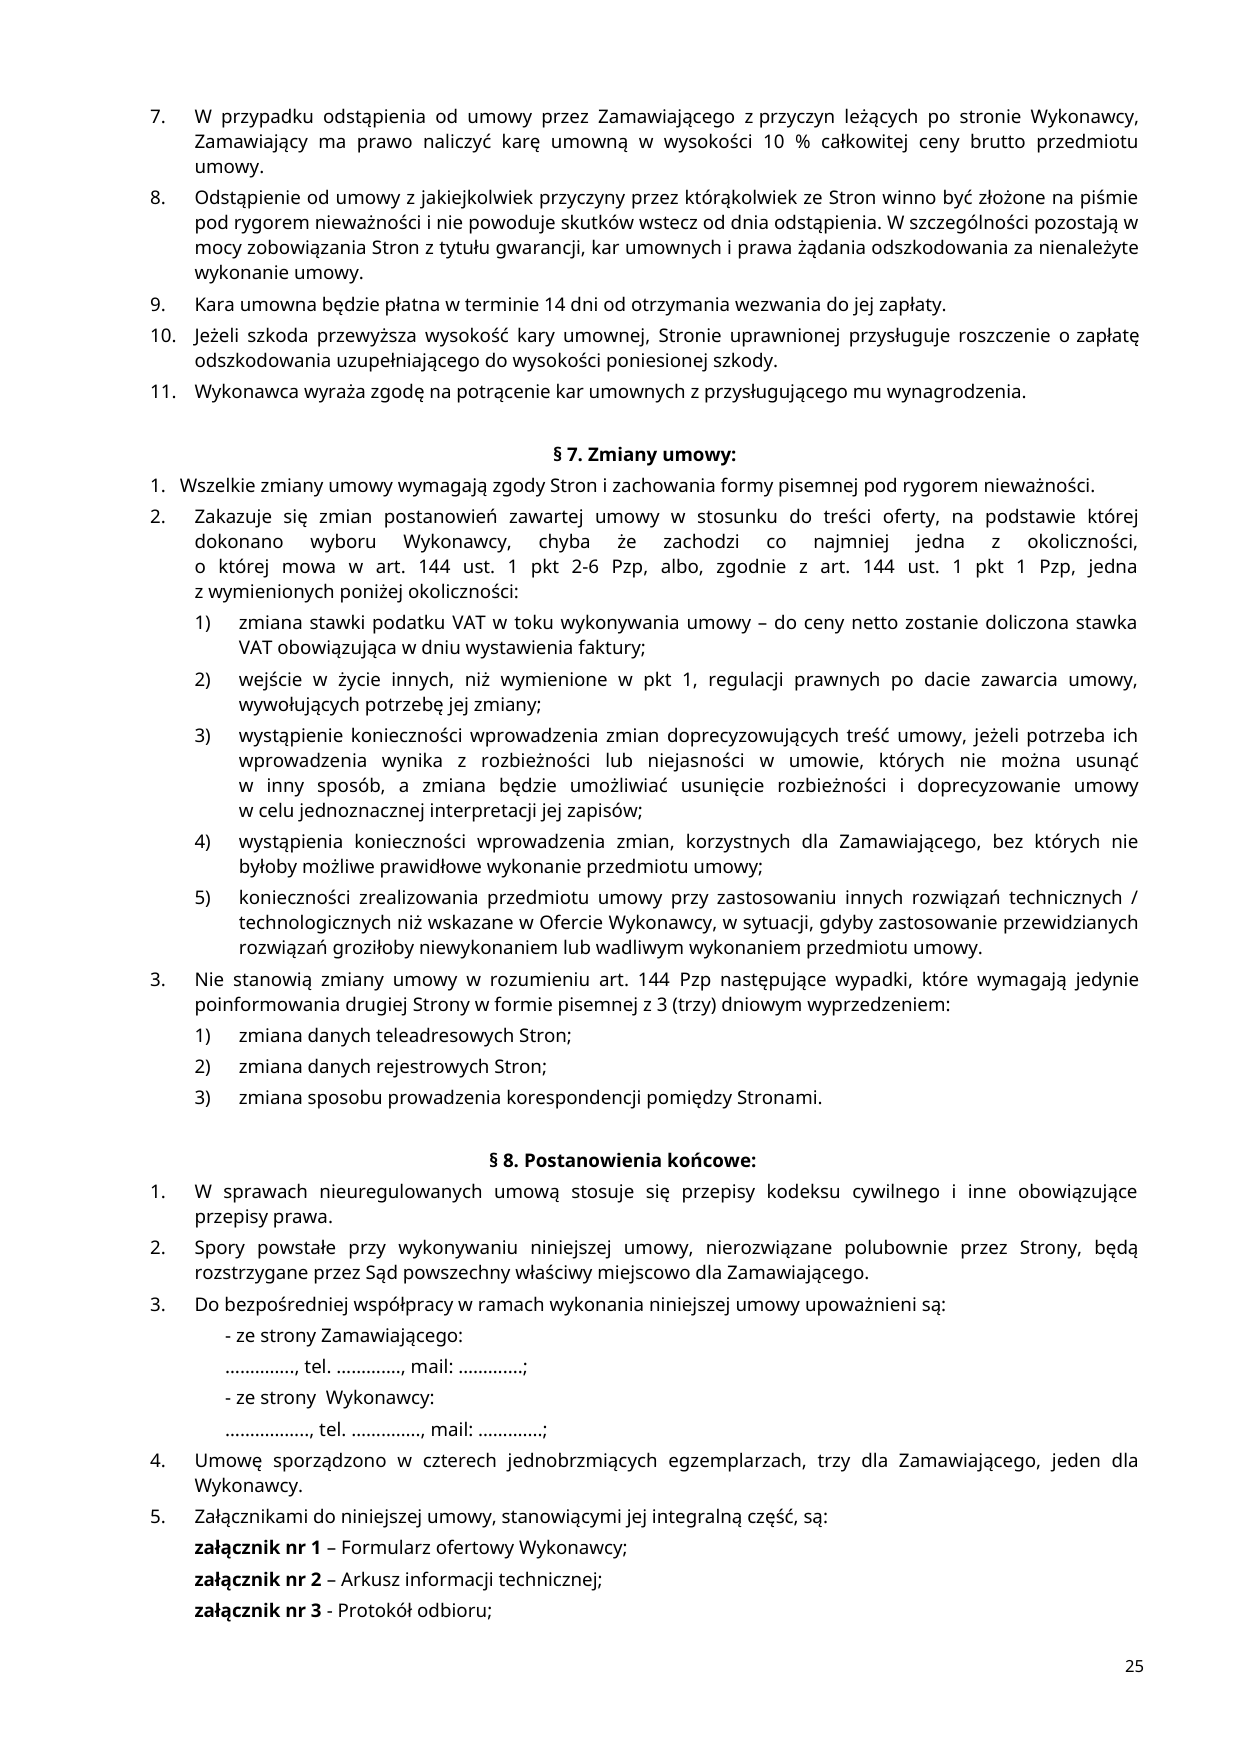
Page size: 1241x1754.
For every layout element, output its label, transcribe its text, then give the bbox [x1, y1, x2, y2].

list …………….., tel. ………….., mail: ………....; [225, 1416, 1139, 1441]
list zmiana sposobu prowadzenia korespondencji pomiędzy Stronami. [194, 1085, 1139, 1110]
list - ze strony Zamawiającego: [225, 1322, 1139, 1347]
list Do bezpośredniej współpracy w ramach wykonania niniejszej umowy upoważnieni są: [150, 1291, 1139, 1316]
list wystąpienie konieczności wprowadzenia zmian doprecyzowujących treść umowy, jeżeli potrzeba ich wprowadzenia wynika z rozbieżności lub niejasności w umowie, których nie można usunąć w inny sposób, a zmiana będzie umożliwiać usunięcie rozbieżności i doprecyzowanie umowy w celu jednoznacznej interpretacji jej zapisów; [194, 722, 1139, 822]
text załącznik nr 2 – Arkusz informacji technicznej; [194, 1566, 1139, 1591]
list wystąpienia konieczności wprowadzenia zmian, korzystnych dla Zamawiającego, bez których nie byłoby możliwe prawidłowe wykonanie przedmiotu umowy; [194, 828, 1139, 878]
list zmiana danych teleadresowych Stron; [194, 1022, 1139, 1047]
list Kara umowna będzie płatna w terminie 14 dni od otrzymania wezwania do jej zapłaty. [150, 291, 1139, 316]
list - ze strony Wykonawcy: [225, 1385, 1139, 1410]
list ………….., tel. …………., mail: ………....; [225, 1353, 1139, 1378]
list Załącznikami do niniejszej umowy, stanowiącymi jej integralną część, są: [150, 1503, 1139, 1528]
list Umowę sporządzono w czterech jednobrzmiących egzemplarzach, trzy dla Zamawiającego, jeden dla Wykonawcy. [150, 1447, 1139, 1497]
list Spory powstałe przy wykonywaniu niniejszej umowy, nierozwiązane polubownie przez Strony, będą rozstrzygane przez Sąd powszechny właściwy miejscowo dla Zamawiającego. [150, 1235, 1139, 1285]
list Zakazuje się zmian postanowień zawartej umowy w stosunku do treści oferty, na podstawie której dokonano wyboru Wykonawcy, chyba że zachodzi co najmniej jedna z okoliczności, o której mowa w art. 144 ust. 1 pkt 2-6 Pzp, albo, zgodnie z art. 144 ust. 1 pkt 1 Pzp, jedna z wymienionych poniżej okoliczności: [150, 503, 1139, 603]
list Nie stanowią zmiany umowy w rozumieniu art. 144 Pzp następujące wypadki, które wymagają jedynie poinformowania drugiej Strony w formie pisemnej z 3 (trzy) dniowym wyprzedzeniem: [150, 966, 1139, 1016]
list Odstąpienie od umowy z jakiejkolwiek przyczyny przez którąkolwiek ze Stron winno być złożone na piśmie pod rygorem nieważności i nie powoduje skutków wstecz od dnia odstąpienia. W szczególności pozostają w mocy zobowiązania Stron z tytułu gwarancji, kar umownych i prawa żądania odszkodowania za nienależyte wykonanie umowy. [150, 185, 1139, 285]
list W sprawach nieuregulowanych umową stosuje się przepisy kodeksu cywilnego i inne obowiązujące przepisy prawa. [150, 1178, 1139, 1228]
text załącznik nr 1 – Formularz ofertowy Wykonawcy; [194, 1535, 1139, 1560]
text załącznik nr 3 - Protokół odbioru; [194, 1597, 1139, 1622]
list konieczności zrealizowania przedmiotu umowy przy zastosowaniu innych rozwiązań technicznych / technologicznych niż wskazane w Ofercie Wykonawcy, w sytuacji, gdyby zastosowanie przewidzianych rozwiązań groziłoby niewykonaniem lub wadliwym wykonaniem przedmiotu umowy. [194, 885, 1139, 960]
list zmiana danych rejestrowych Stron; [194, 1053, 1139, 1078]
list Wykonawca wyraża zgodę na potrącenie kar umownych z przysługującego mu wynagrodzenia. [150, 378, 1139, 403]
list Wszelkie zmiany umowy wymagają zgody Stron i zachowania formy pisemnej pod rygorem nieważności. [150, 472, 1139, 497]
list zmiana stawki podatku VAT w toku wykonywania umowy – do ceny netto zostanie doliczona stawka VAT obowiązująca w dniu wystawienia faktury; [194, 610, 1139, 660]
text § 7. Zmiany umowy: [150, 441, 1139, 466]
list W przypadku odstąpienia od umowy przez Zamawiającego z przyczyn leżących po stronie Wykonawcy, Zamawiający ma prawo naliczyć karę umowną w wysokości 10 % całkowitej ceny brutto przedmiotu umowy. [150, 103, 1139, 178]
list Jeżeli szkoda przewyższa wysokość kary umownej, Stronie uprawnionej przysługuje roszczenie o zapłatę odszkodowania uzupełniającego do wysokości poniesionej szkody. [150, 322, 1139, 372]
text § 8. Postanowienia końcowe: [150, 1147, 1095, 1172]
list wejście w życie innych, niż wymienione w pkt 1, regulacji prawnych po dacie zawarcia umowy, wywołujących potrzebę jej zmiany; [194, 666, 1139, 716]
